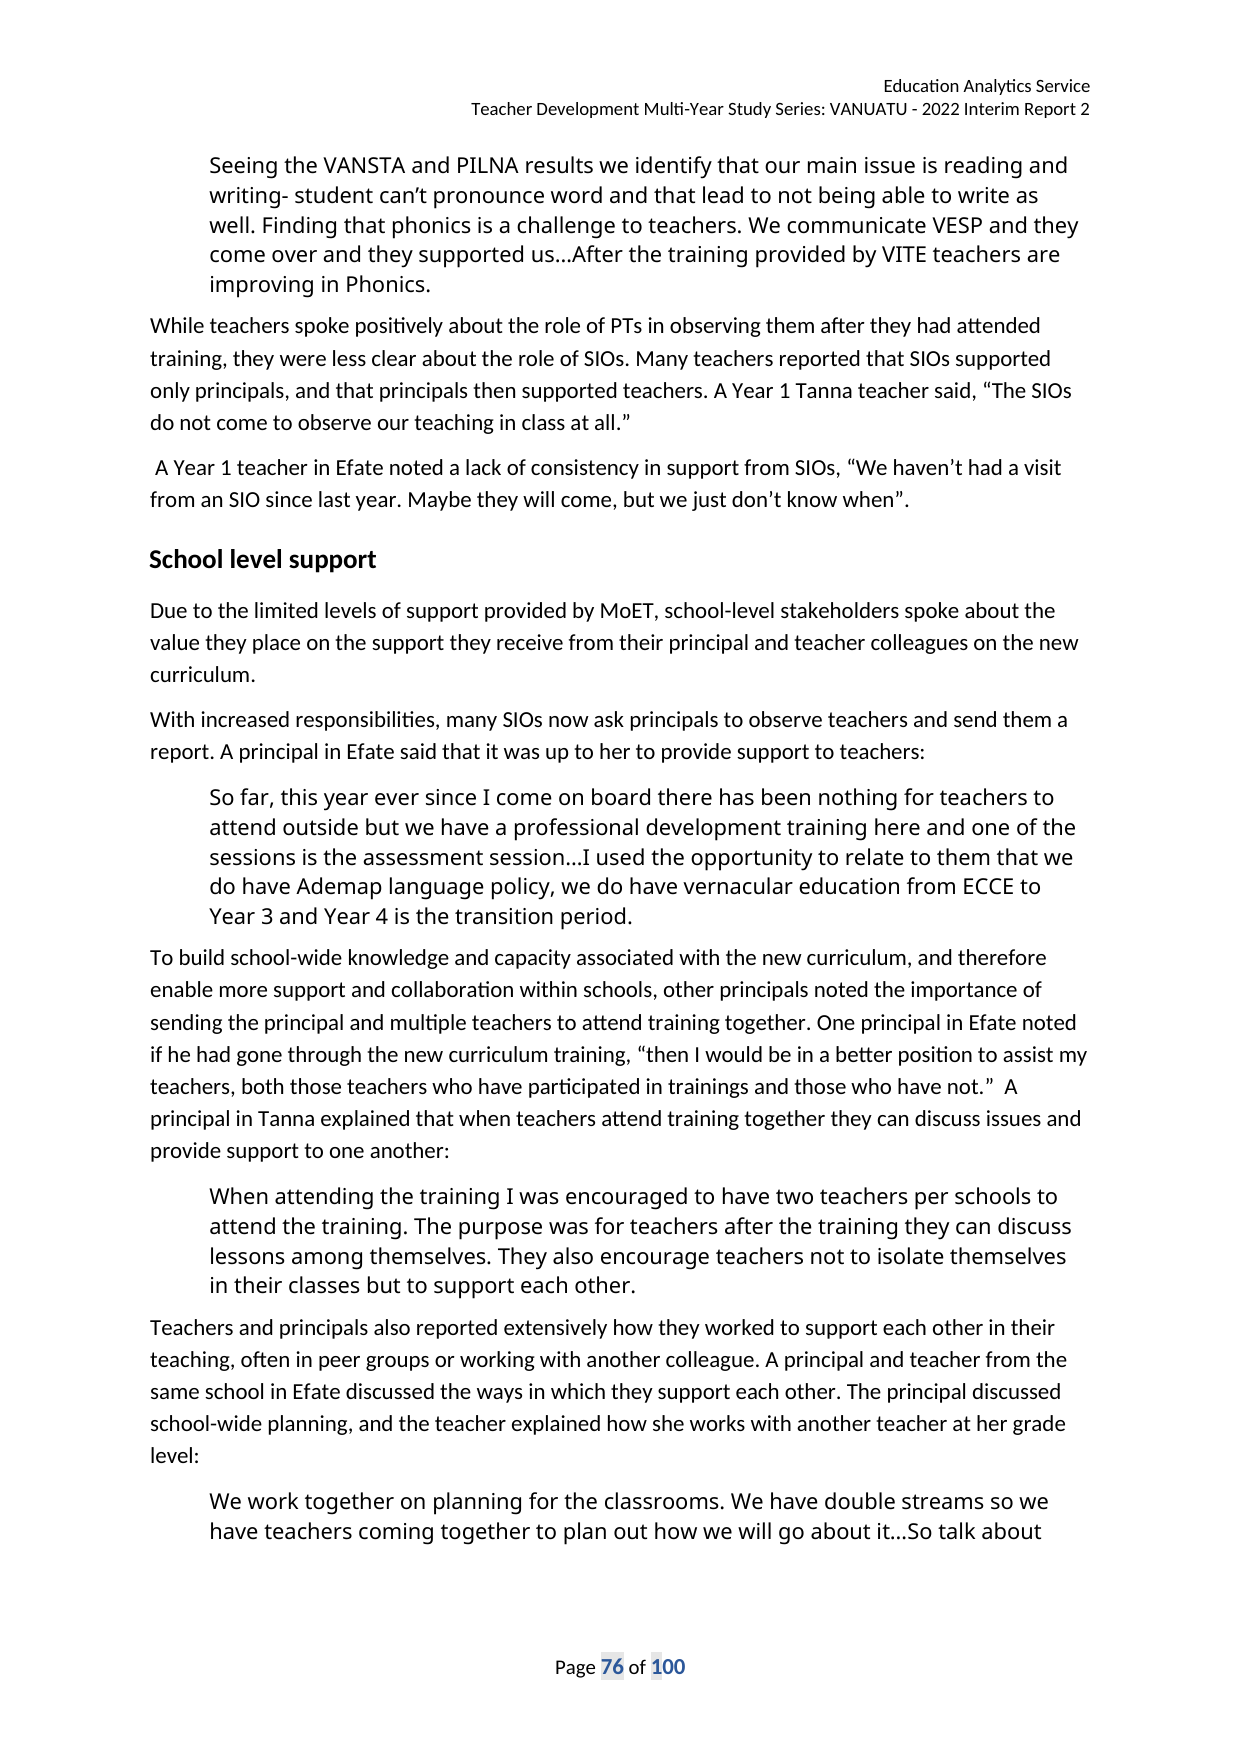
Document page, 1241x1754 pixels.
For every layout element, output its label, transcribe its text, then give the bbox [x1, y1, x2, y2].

text Teachers and principals also reported extensively how they worked to support each other in their teaching, often in peer groups or working with another colleague. A principal and teacher from the same school in Efate discussed the ways in which they support each other. The principal discussed school-wide planning, and the teacher explained how she works with another teacher at her grade level: [150, 1313, 1090, 1469]
text When attending the training I was encouraged to have two teachers per schools to attend the training. The purpose was for teachers after the training they can discuss lessons among themselves. They also encourage teachers not to isolate themselves in their classes but to support each other. [209, 1181, 1081, 1300]
text A Year 1 teacher in Efate noted a lack of consistency in support from SIOs, “We haven’t had a visit from an SIO since last year. Maybe they will come, but we just don’t know when”. [150, 453, 1090, 513]
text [209, 1486, 1081, 1546]
subtitle School level support [149, 542, 1090, 575]
text While teachers spoke positively about the role of PTs in observing them after they had attended training, they were less clear about the role of SIOs. Many teachers reported that SIOs supported only principals, and that principals then supported teachers. A Year 1 Tanna teacher said, “The SIOs do not come to observe our teaching in class at all.” [150, 311, 1090, 436]
text So far, this year ever since I come on board there has been nothing for teachers to attend outside but we have a professional development training here and one of the sessions is the assessment session…I used the opportunity to relate to them that we do have Ademap language policy, we do have vernacular education from ECCE to Year 3 and Year 4 is the transition period. [209, 782, 1081, 931]
text With increased responsibilities, many SIOs now ask principals to observe teachers and send them a report. A principal in Efate said that it was up to her to provide support to teachers: [150, 705, 1090, 765]
text Due to the limited levels of support provided by MoET, school-level stakeholders spoke about the value they place on the support they receive from their principal and teacher colleagues on the new curriculum. [150, 596, 1090, 688]
text To build school-wide knowledge and capacity associated with the new curriculum, and therefore enable more support and collaboration within schools, other principals noted the importance of sending the principal and multiple teachers to attend training together. One principal in Efate noted if he had gone through the new curriculum training, “then I would be in a better position to assist my teachers, both those teachers who have participated in trainings and those who have not.” A principal in Tanna explained that when teachers attend training together they can discuss issues and provide support to one another: [150, 943, 1090, 1164]
text Seeing the VANSTA and PILNA results we identify that our main issue is reading and writing- student can’t pronounce word and that lead to not being able to write as well. Finding that phonics is a challenge to teachers. We communicate VESP and they come over and they supported us…After the training provided by VITE teachers are improving in Phonics. [209, 150, 1081, 299]
